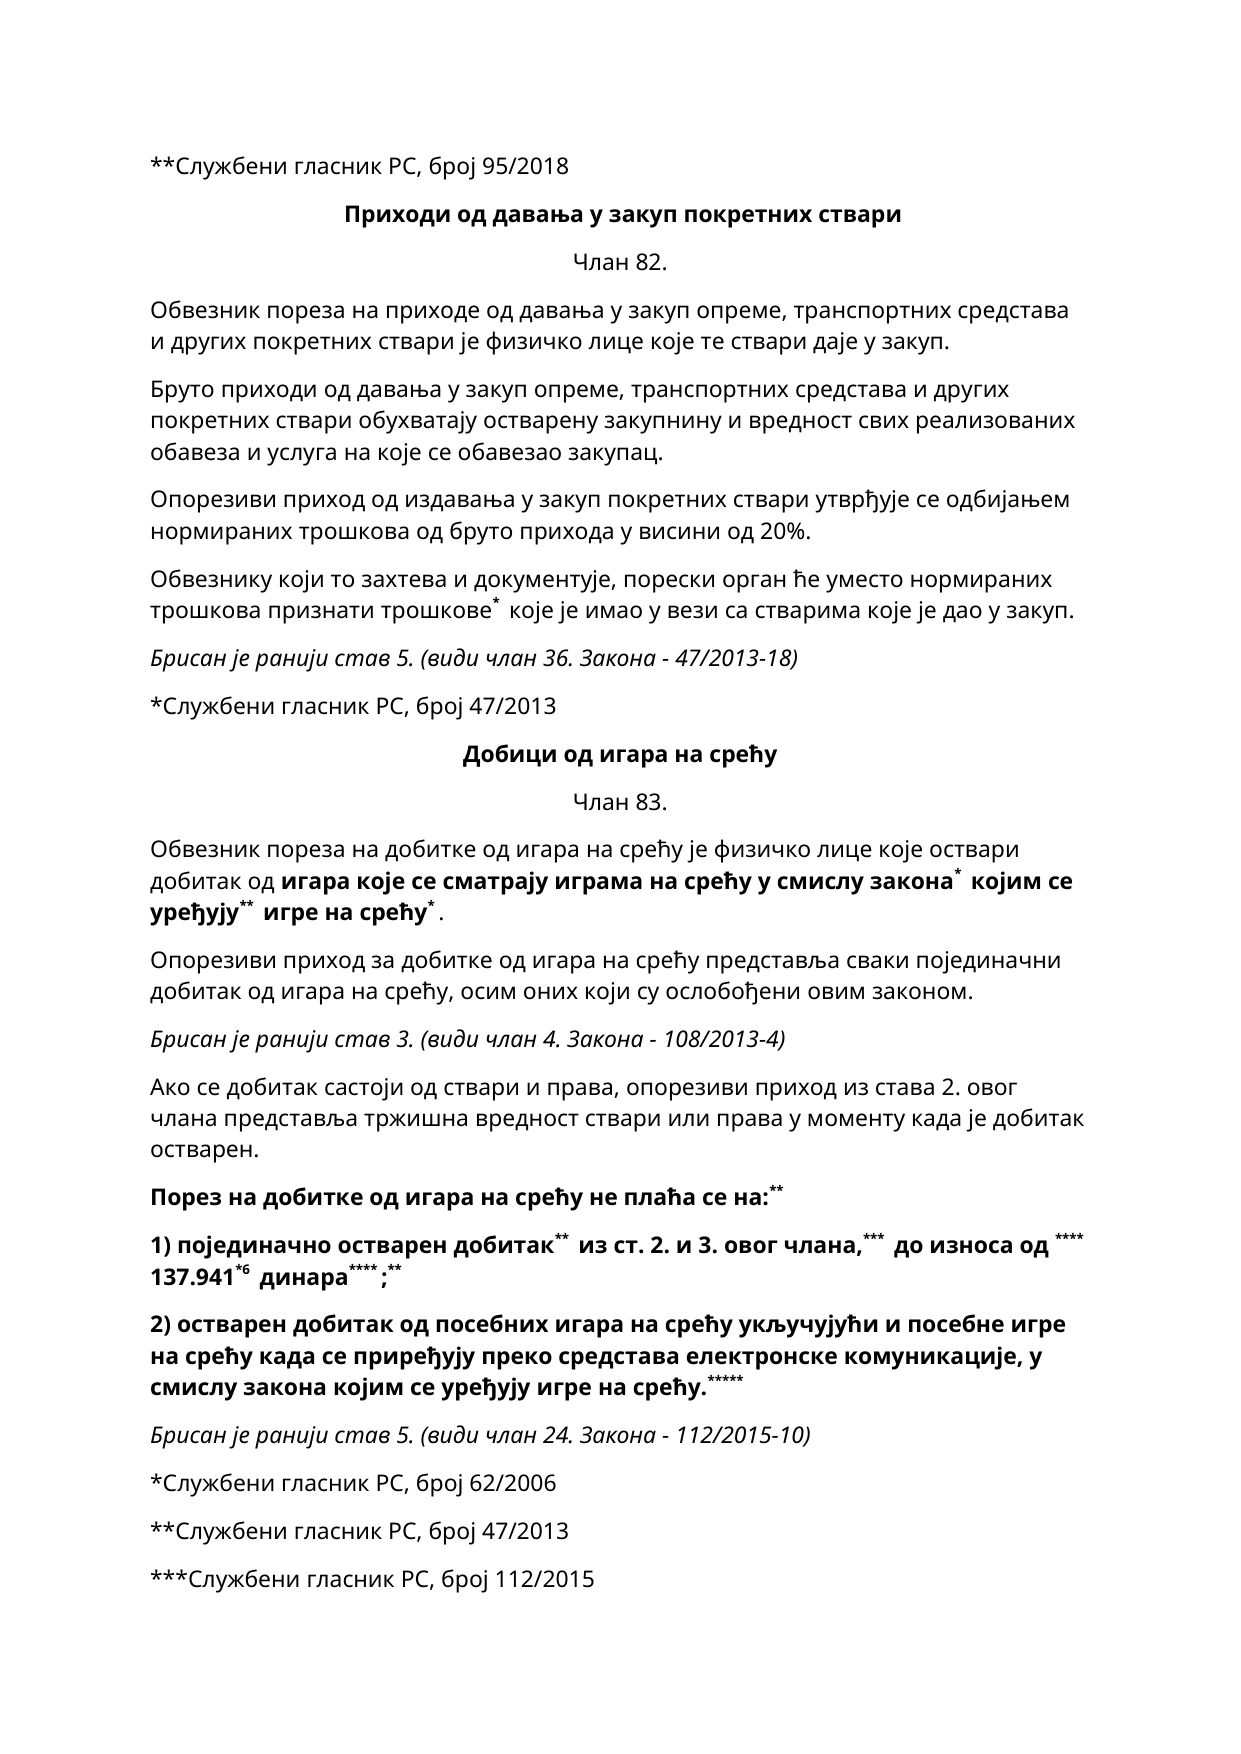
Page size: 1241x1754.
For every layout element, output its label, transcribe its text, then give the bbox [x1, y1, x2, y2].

text Приходи од давања у закуп покретних ствари [150, 198, 1090, 229]
text 1) појединачно остварен добитак** из ст. 2. и 3. овог члана,*** до износа од **** 137.941*6 динара**** ;** [150, 1229, 1090, 1292]
text *Службени гласник РС, број 47/2013 [150, 689, 1090, 721]
text Обвезник пореза на приходе од давања у закуп опреме, транспортних средстава и других покретних ствари је физичко лице које те ствари даје у закуп. [150, 294, 1090, 356]
text **Службени гласник РС, број 95/2018 [150, 150, 1090, 181]
text Брисан је ранији став 5. (види члан 36. Закона - 47/2013-18) [150, 642, 1090, 673]
text Ако се добитак састоји од ствари и права, опорезиви приход из става 2. овог члана представља тржишна вредност ствари или права у моменту када је добитак остварен. [150, 1071, 1090, 1164]
text Порез на добитке од игара на срећу не плаћа се на:** [150, 1181, 1090, 1212]
text *Службени гласник РС, број 62/2006 [150, 1467, 1090, 1498]
text Члан 82. [150, 246, 1090, 277]
text Члан 83. [150, 785, 1090, 817]
text Бруто приходи од давања у закуп опреме, транспортних средстава и других покретних ствари обухватају остварену закупнину и вредност свих реализованих обавеза и услуга на које се обавезао закупац. [150, 373, 1090, 467]
text Опорезиви приход од издавања у закуп покретних ствари утврђује се одбијањем нормираних трошкова од бруто прихода у висини од 20%. [150, 483, 1090, 546]
text ***Службени гласник РС, број 112/2015 [150, 1562, 1090, 1594]
text Обвезнику који то захтева и документује, порески орган ће уместо нормираних трошкова признати трошкове* које је имао у вези са стварима које је дао у закуп. [150, 562, 1090, 625]
text Опорезиви приход за добитке од игара на срећу представља сваки појединачни добитак од игара на срећу, осим оних који су ослобођени овим законом. [150, 944, 1090, 1006]
text Брисан је ранији став 5. (види члан 24. Закона - 112/2015-10) [150, 1419, 1090, 1450]
text Добици од игара на срећу [150, 737, 1090, 769]
text **Службени гласник РС, број 47/2013 [150, 1514, 1090, 1546]
text 2) остварен добитак од посебних игара на срећу укључујући и посебне игре на срећу када се приређују преко средстава електронске комуникације, у смислу закона којим се уређују игре на срећу.***** [150, 1308, 1090, 1402]
text Брисан је ранији став 3. (види члан 4. Закона - 108/2013-4) [150, 1023, 1090, 1054]
text Обвезник пореза на добитке од игара на срећу је физичко лице које оствари добитак од игара које се сматрају играма на срећу у смислу закона* којим се уређују** игре на срећу* . [150, 833, 1090, 927]
